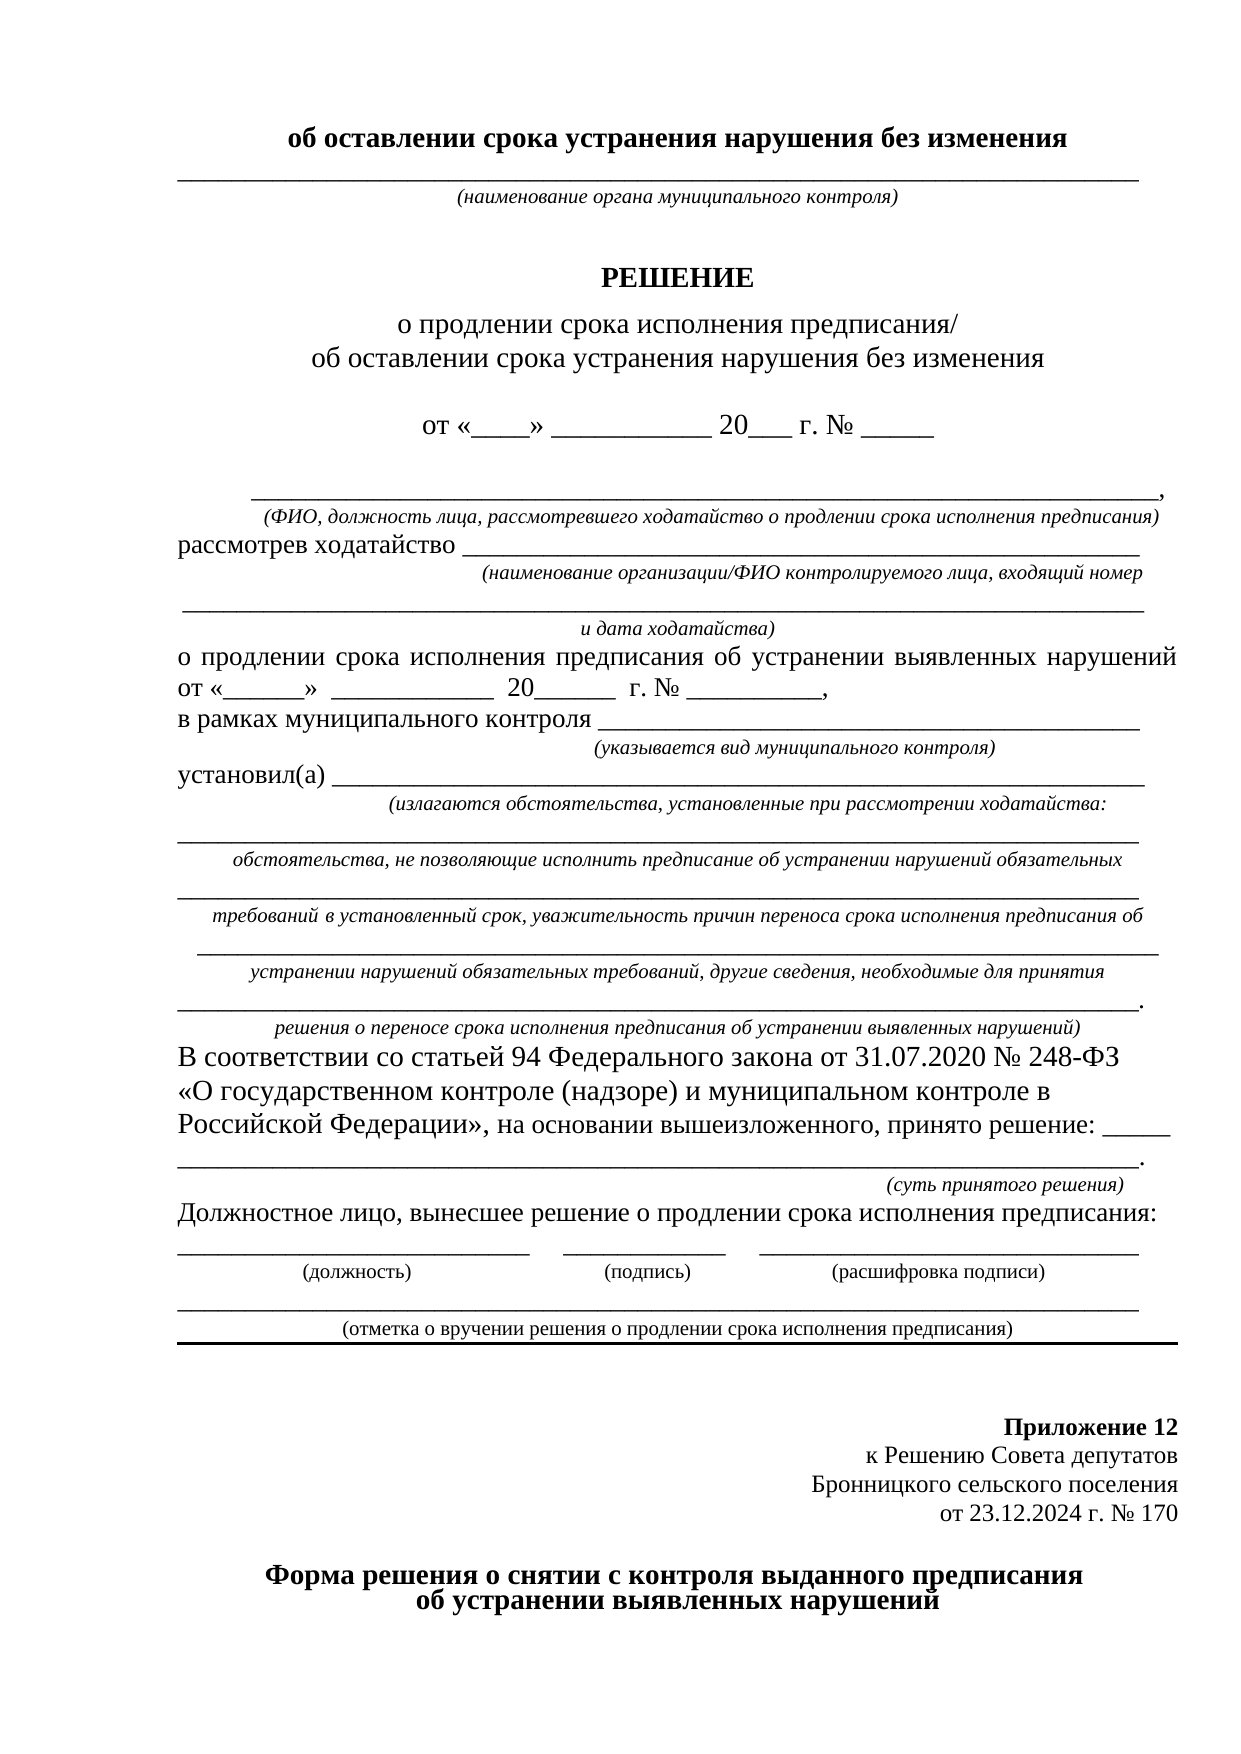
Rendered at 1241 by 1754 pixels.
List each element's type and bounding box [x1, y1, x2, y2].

table_header [176, 118, 1180, 1616]
